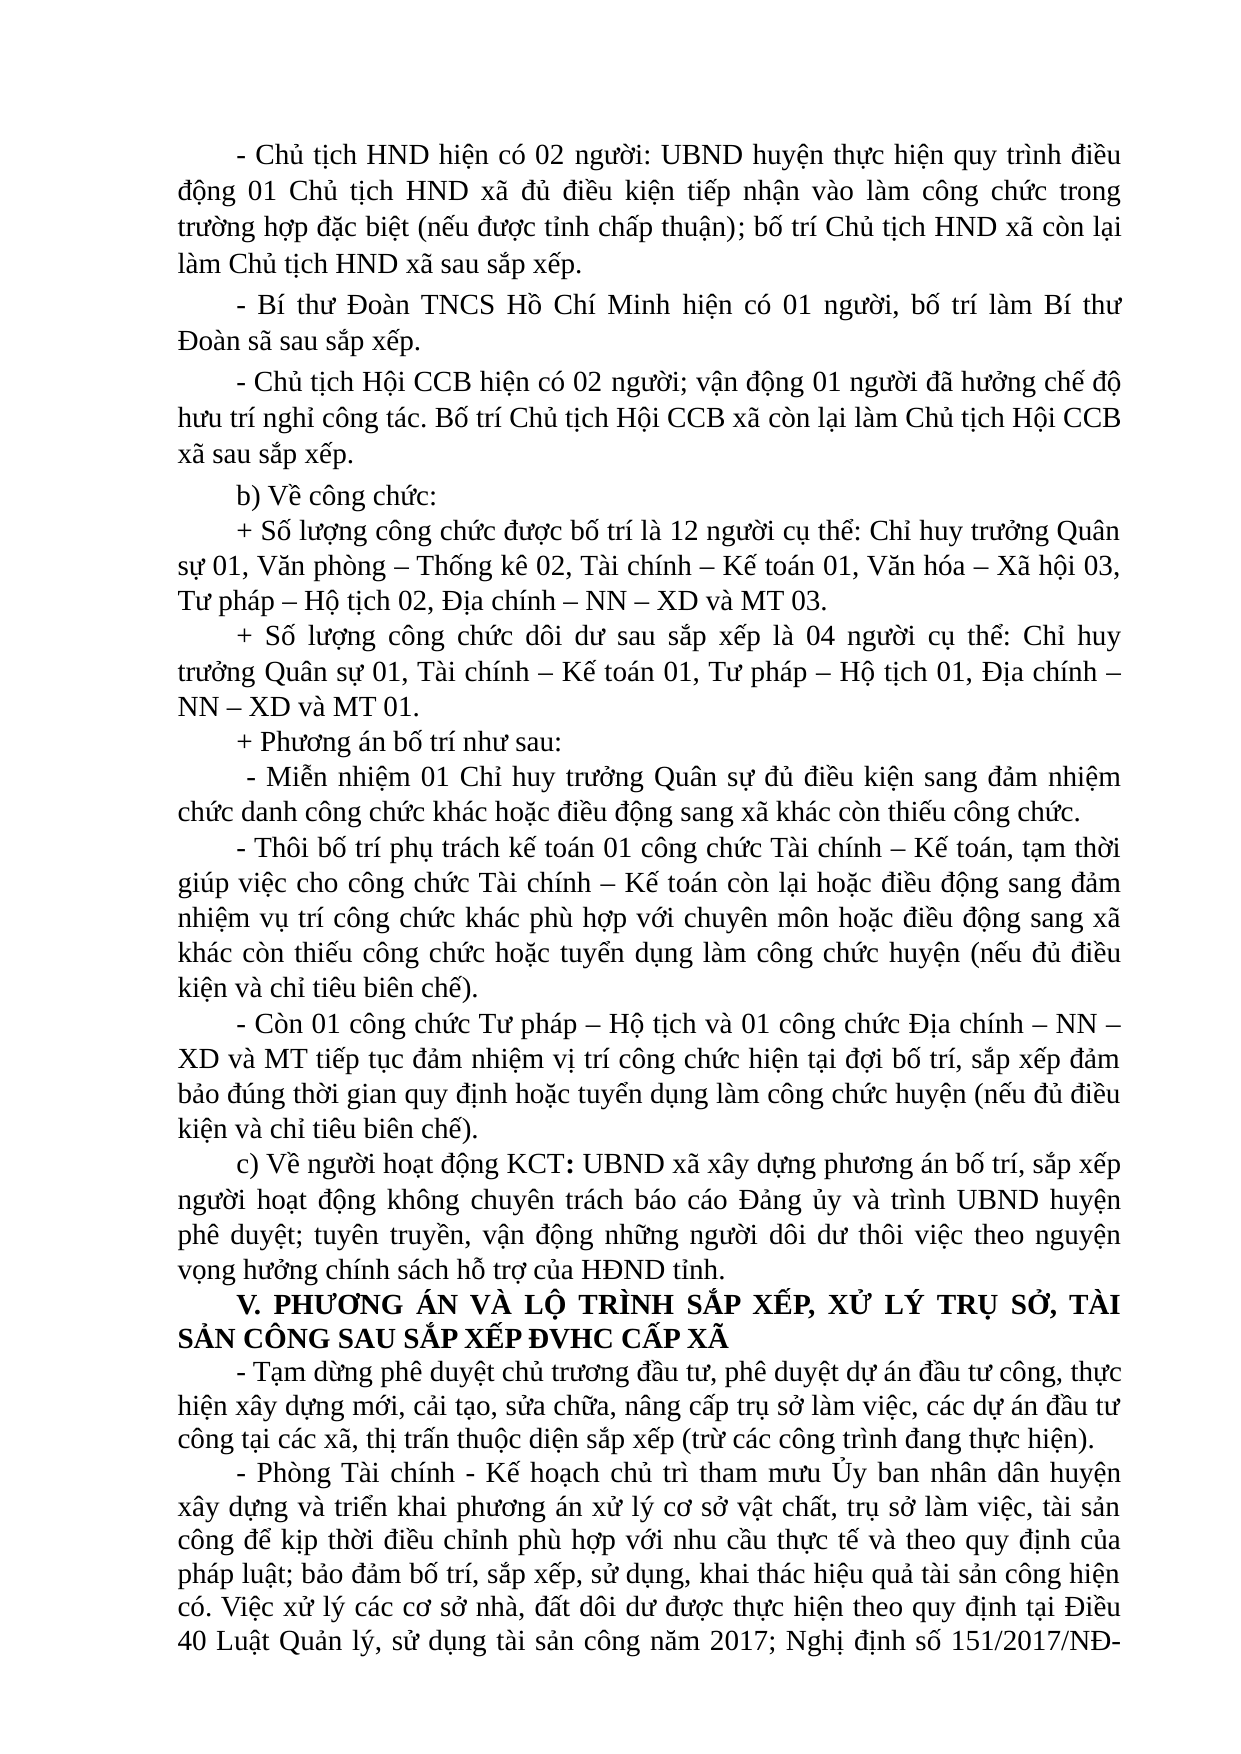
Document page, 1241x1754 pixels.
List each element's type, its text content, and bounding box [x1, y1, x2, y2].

text c) Về người hoạt động KCT: UBND xã xây dựng phương án bố trí, sắp xếp người hoạt động không chuyên trách báo cáo Đảng ủy và trình UBND huyện phê duyệt; tuyên truyền, vận động những người dôi dư thôi việc theo nguyện vọng hưởng chính sách hỗ trợ của HĐND tỉnh. [177, 1147, 1122, 1286]
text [177, 1455, 1122, 1656]
text V. PHƯƠNG ÁN VÀ LỘ TRÌNH SẮP XẾP, XỬ LÝ TRỤ SỞ, TÀI SẢN CÔNG SAU SẮP XẾP ĐVHC CẤP XÃ [177, 1287, 1122, 1354]
text + Số lượng công chức dôi dư sau sắp xếp là 04 người cụ thể: Chỉ huy trưởng Quân sự 01, Tài chính – Kế toán 01, Tư pháp – Hộ tịch 01, Địa chính – NN – XD và MT 01. [177, 618, 1122, 722]
text - Còn 01 công chức Tư pháp – Hộ tịch và 01 công chức Địa chính – NN – XD và MT tiếp tục đảm nhiệm vị trí công chức hiện tại đợi bố trí, sắp xếp đảm bảo đúng thời gian quy định hoặc tuyển dụng làm công chức huyện (nếu đủ điều kiện và chỉ tiêu biên chế). [177, 1006, 1122, 1145]
text b) Về công chức: [177, 478, 1122, 511]
text - Miễn nhiệm 01 Chỉ huy trưởng Quân sự đủ điều kiện sang đảm nhiệm chức danh công chức khác hoặc điều động sang xã khác còn thiếu công chức. [177, 759, 1122, 828]
text - Tạm dừng phê duyệt chủ trương đầu tư, phê duyệt dự án đầu tư công, thực hiện xây dựng mới, cải tạo, sửa chữa, nâng cấp trụ sở làm việc, các dự án đầu tư công tại các xã, thị trấn thuộc diện sắp xếp (trừ các công trình đang thực hiện). [177, 1354, 1122, 1455]
text + Số lượng công chức được bố trí là 12 người cụ thể: Chỉ huy trưởng Quân sự 01, Văn phòng – Thống kê 02, Tài chính – Kế toán 01, Văn hóa – Xã hội 03, Tư pháp – Hộ tịch 02, Địa chính – NN – XD và MT 03. [177, 513, 1122, 617]
text + Phương án bố trí như sau: [177, 724, 1122, 758]
text - Chủ tịch Hội CCB hiện có 02 người; vận động 01 người đã hưởng chế độ hưu trí nghỉ công tác. Bố trí Chủ tịch Hội CCB xã còn lại làm Chủ tịch Hội CCB xã sau sắp xếp. [177, 364, 1122, 470]
text - Bí thư Đoàn TNCS Hồ Chí Minh hiện có 01 người, bố trí làm Bí thư Đoàn sã sau sắp xếp. [177, 287, 1122, 357]
text - Chủ tịch HND hiện có 02 người: UBND huyện thực hiện quy trình điều động 01 Chủ tịch HND xã đủ điều kiện tiếp nhận vào làm công chức trong trường hợp đặc biệt (nếu được tỉnh chấp thuận); bố trí Chủ tịch HND xã còn lại làm Chủ tịch HND xã sau sắp xếp. [177, 137, 1122, 279]
text - Thôi bố trí phụ trách kế toán 01 công chức Tài chính – Kế toán, tạm thời giúp việc cho công chức Tài chính – Kế toán còn lại hoặc điều động sang đảm nhiệm vụ trí công chức khác phù hợp với chuyên môn hoặc điều động sang xã khác còn thiếu công chức hoặc tuyển dụng làm công chức huyện (nếu đủ điều kiện và chỉ tiêu biên chế). [177, 830, 1122, 1004]
